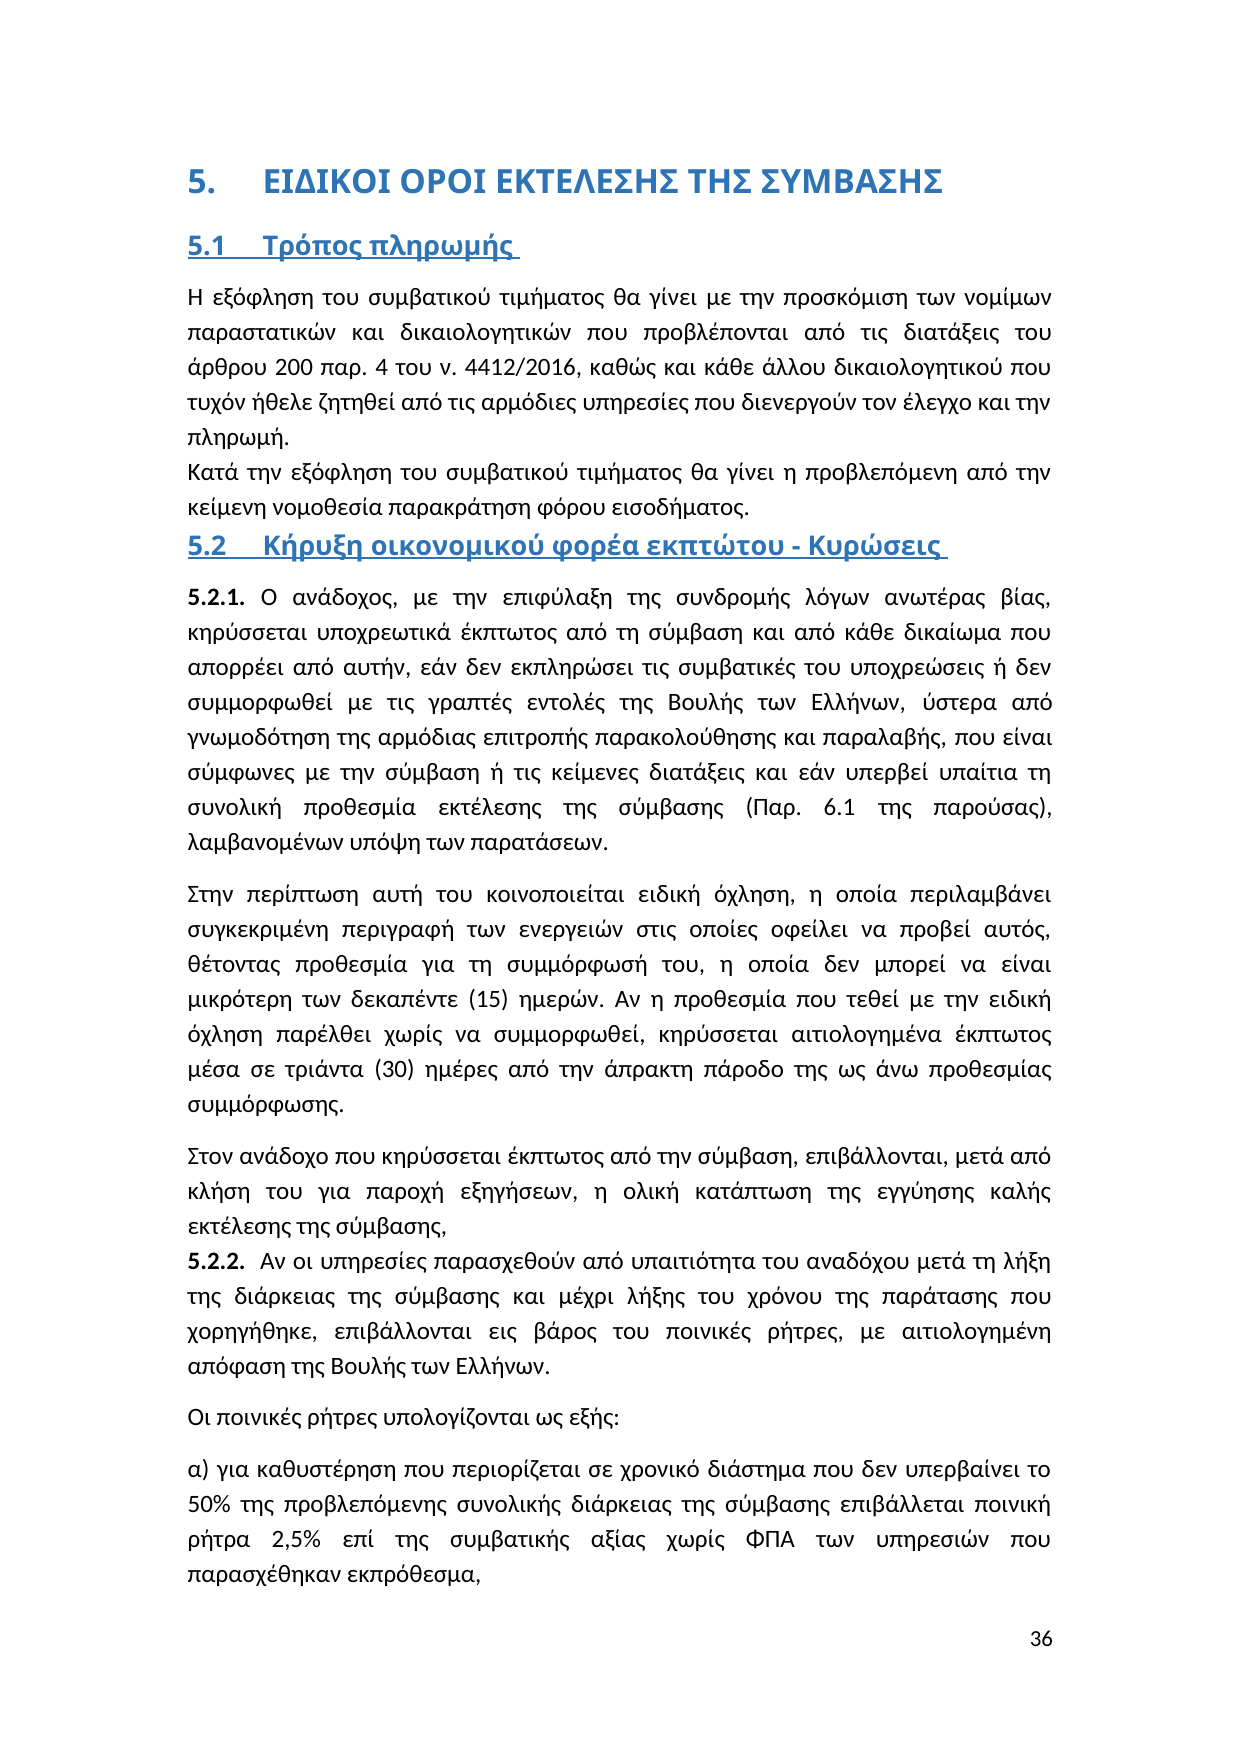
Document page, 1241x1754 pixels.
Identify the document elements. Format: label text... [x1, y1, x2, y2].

subtitle 5.1 Τρόπος πληρωμής [187, 226, 1053, 263]
text Στον ανάδοχο που κηρύσσεται έκπτωτος από την σύμβαση, επιβάλλονται, μετά από κλήση του για παροχή εξηγήσεων, η ολική κατάπτωση της εγγύησης καλής εκτέλεσης της σύμβασης, [187, 1140, 1053, 1240]
text 5.2.2. Αν οι υπηρεσίες παρασχεθούν από υπαιτιότητα του αναδόχου μετά τη λήξη της διάρκειας της σύμβασης και μέχρι λήξης του χρόνου της παράτασης που χορηγήθηκε, επιβάλλονται εις βάρος του ποινικές ρήτρες, με αιτιολογημένη απόφαση της Βουλής των Ελλήνων. [187, 1245, 1053, 1380]
text Στην περίπτωση αυτή του κοινοποιείται ειδική όχληση, η οποία περιλαμβάνει συγκεκριμένη περιγραφή των ενεργειών στις οποίες οφείλει να προβεί αυτός, θέτοντας προθεσμία για τη συμμόρφωσή του, η οποία δεν μπορεί να είναι μικρότερη των δεκαπέντε (15) ημερών. Αν η προθεσμία που τεθεί με την ειδική όχληση παρέλθει χωρίς να συμμορφωθεί, κηρύσσεται αιτιολογημένα έκπτωτος μέσα σε τριάντα (30) ημέρες από την άπρακτη πάροδο της ως άνω προθεσμίας συμμόρφωσης. [187, 878, 1053, 1119]
text 5.2.1. Ο ανάδοχος, με την επιφύλαξη της συνδρομής λόγων ανωτέρας βίας, κηρύσσεται υποχρεωτικά έκπτωτος από τη σύμβαση και από κάθε δικαίωμα που απορρέει από αυτήν, εάν δεν εκπληρώσει τις συμβατικές του υποχρεώσεις ή δεν συμμορφωθεί με τις γραπτές εντολές της Βουλής των Ελλήνων, ύστερα από γνωμοδότηση της αρμόδιας επιτροπής παρακολούθησης και παραλαβής, που είναι σύμφωνες με την σύμβαση ή τις κείμενες διατάξεις και εάν υπερβεί υπαίτια τη συνολική προθεσμία εκτέλεσης της σύμβασης (Παρ. 6.1 της παρούσας), λαμβανομένων υπόψη των παρατάσεων. [187, 582, 1053, 857]
subtitle 5.2 Κήρυξη οικονομικού φορέα εκπτώτου - Κυρώσεις [187, 526, 1053, 563]
text Κατά την εξόφληση του συμβατικού τιμήματος θα γίνει η προβλεπόμενη από την κείμενη νομοθεσία παρακράτηση φόρου εισοδήματος. [187, 456, 1053, 522]
subtitle 5. ΕΙΔΙΚΟΙ ΟΡΟΙ ΕΚΤΕΛΕΣΗΣ ΤΗΣ ΣΥΜΒΑΣΗΣ [187, 158, 1053, 203]
text Οι ποινικές ρήτρες υπολογίζονται ως εξής: [187, 1402, 1053, 1432]
text α) για καθυστέρηση που περιορίζεται σε χρονικό διάστημα που δεν υπερβαίνει το 50% της προβλεπόμενης συνολικής διάρκειας της σύμβασης επιβάλλεται ποινική ρήτρα 2,5% επί της συμβατικής αξίας χωρίς ΦΠΑ των υπηρεσιών που παρασχέθηκαν εκπρόθεσμα, [187, 1453, 1053, 1589]
text Η εξόφληση του συμβατικού τιμήματος θα γίνει με την προσκόμιση των νομίμων παραστατικών και δικαιολογητικών που προβλέπονται από τις διατάξεις του άρθρου 200 παρ. 4 του ν. 4412/2016, καθώς και κάθε άλλου δικαιολογητικού που τυχόν ήθελε ζητηθεί από τις αρμόδιες υπηρεσίες που διενεργούν τον έλεγχο και την πληρωμή. [187, 281, 1053, 452]
